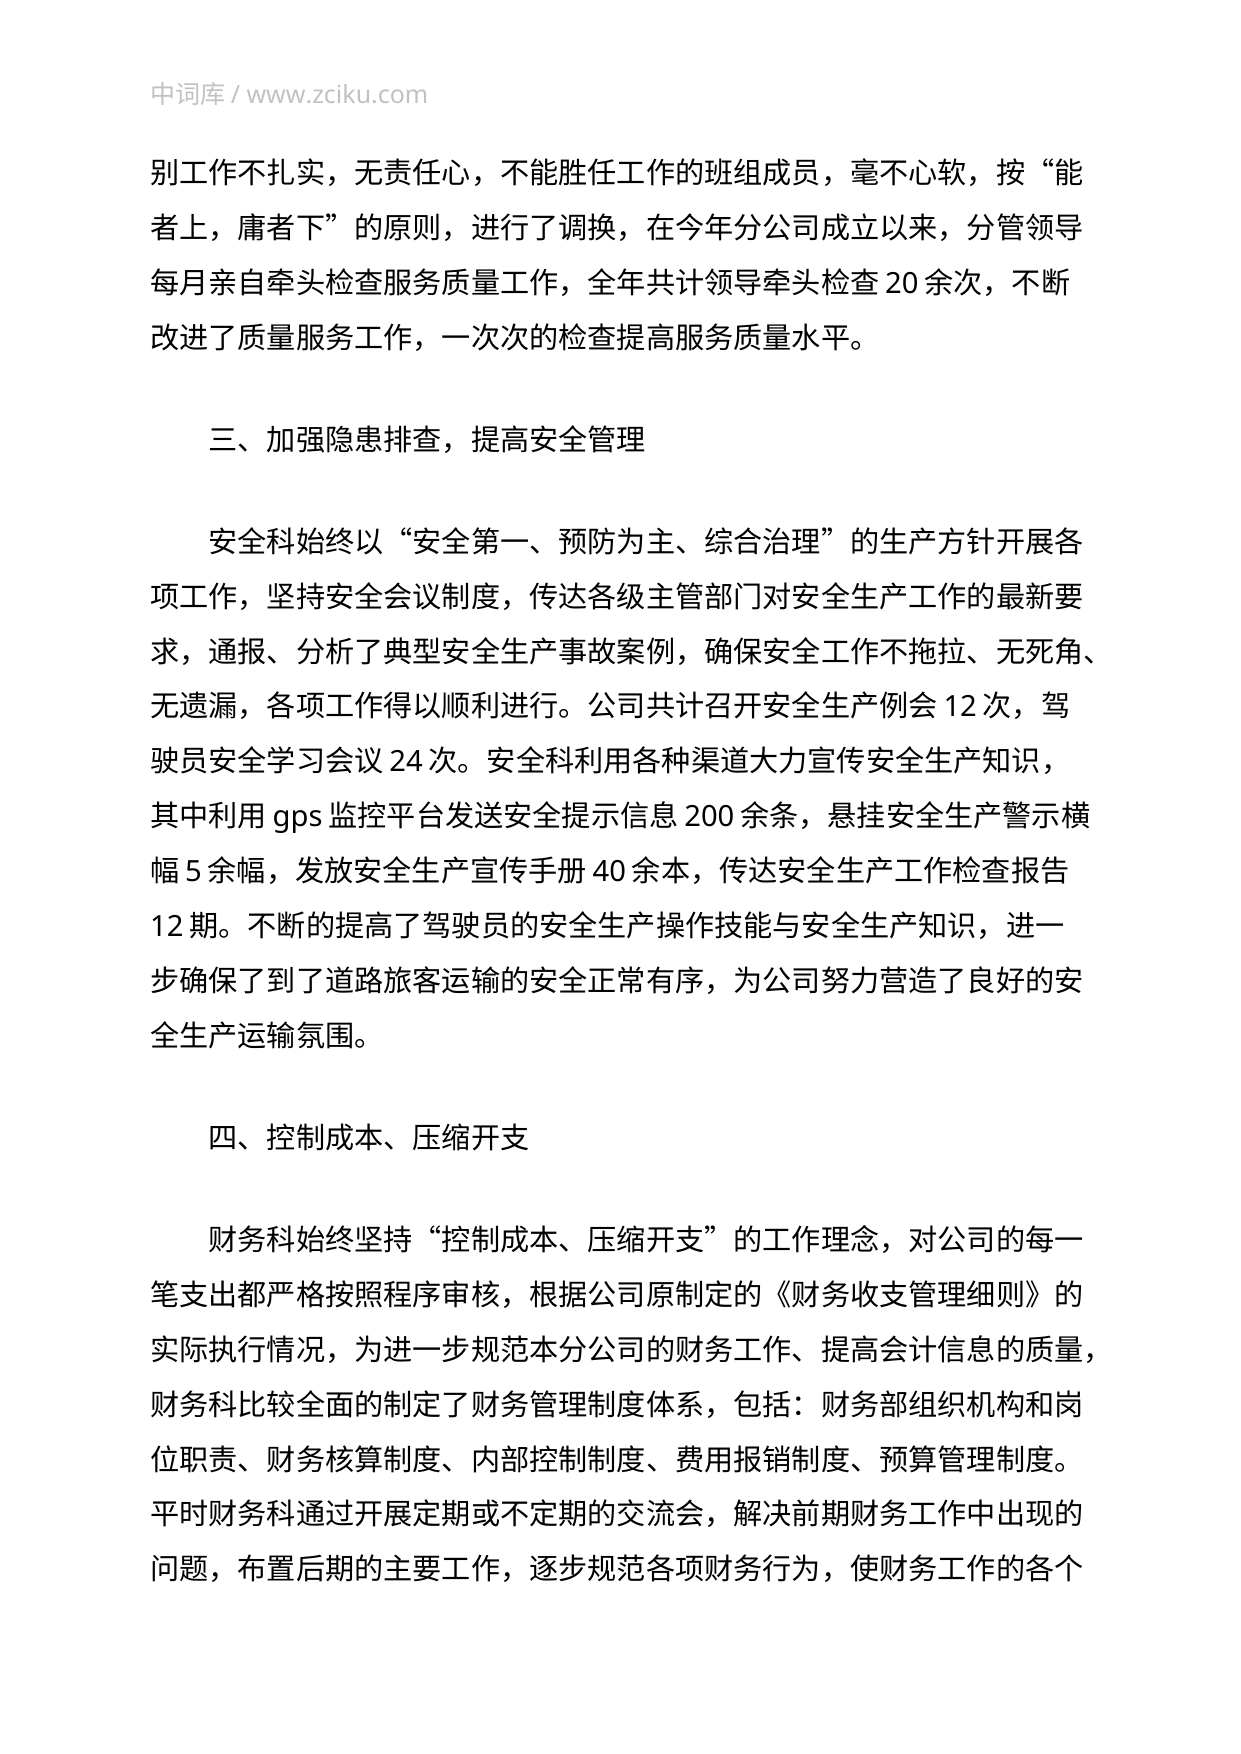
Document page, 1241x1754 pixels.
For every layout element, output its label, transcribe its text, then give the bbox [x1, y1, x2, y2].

text 安全科始终以“安全第一、预防为主、综合治理”的生产方针开展各项工作，坚持安全会议制度，传达各级主管部门对安全生产工作的最新要求，通报、分析了典型安全生产事故案例，确保安全工作不拖拉、无死角、无遗漏，各项工作得以顺利进行。公司共计召开安全生产例会12次，驾驶员安全学习会议24次。安全科利用各种渠道大力宣传安全生产知识，其中利用gps监控平台发送安全提示信息200余条，悬挂安全生产警示横幅5余幅，发放安全生产宣传手册40余本，传达安全生产工作检查报告12期。不断的提高了驾驶员的安全生产操作技能与安全生产知识，进一步确保了到了道路旅客运输的安全正常有序，为公司努力营造了良好的安全生产运输氛围。 [150, 518, 1090, 1055]
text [150, 1216, 1090, 1588]
text 四、控制成本、压缩开支 [150, 1115, 1090, 1157]
text 三、加强隐患排查，提高安全管理 [150, 417, 1090, 459]
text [150, 150, 1090, 357]
